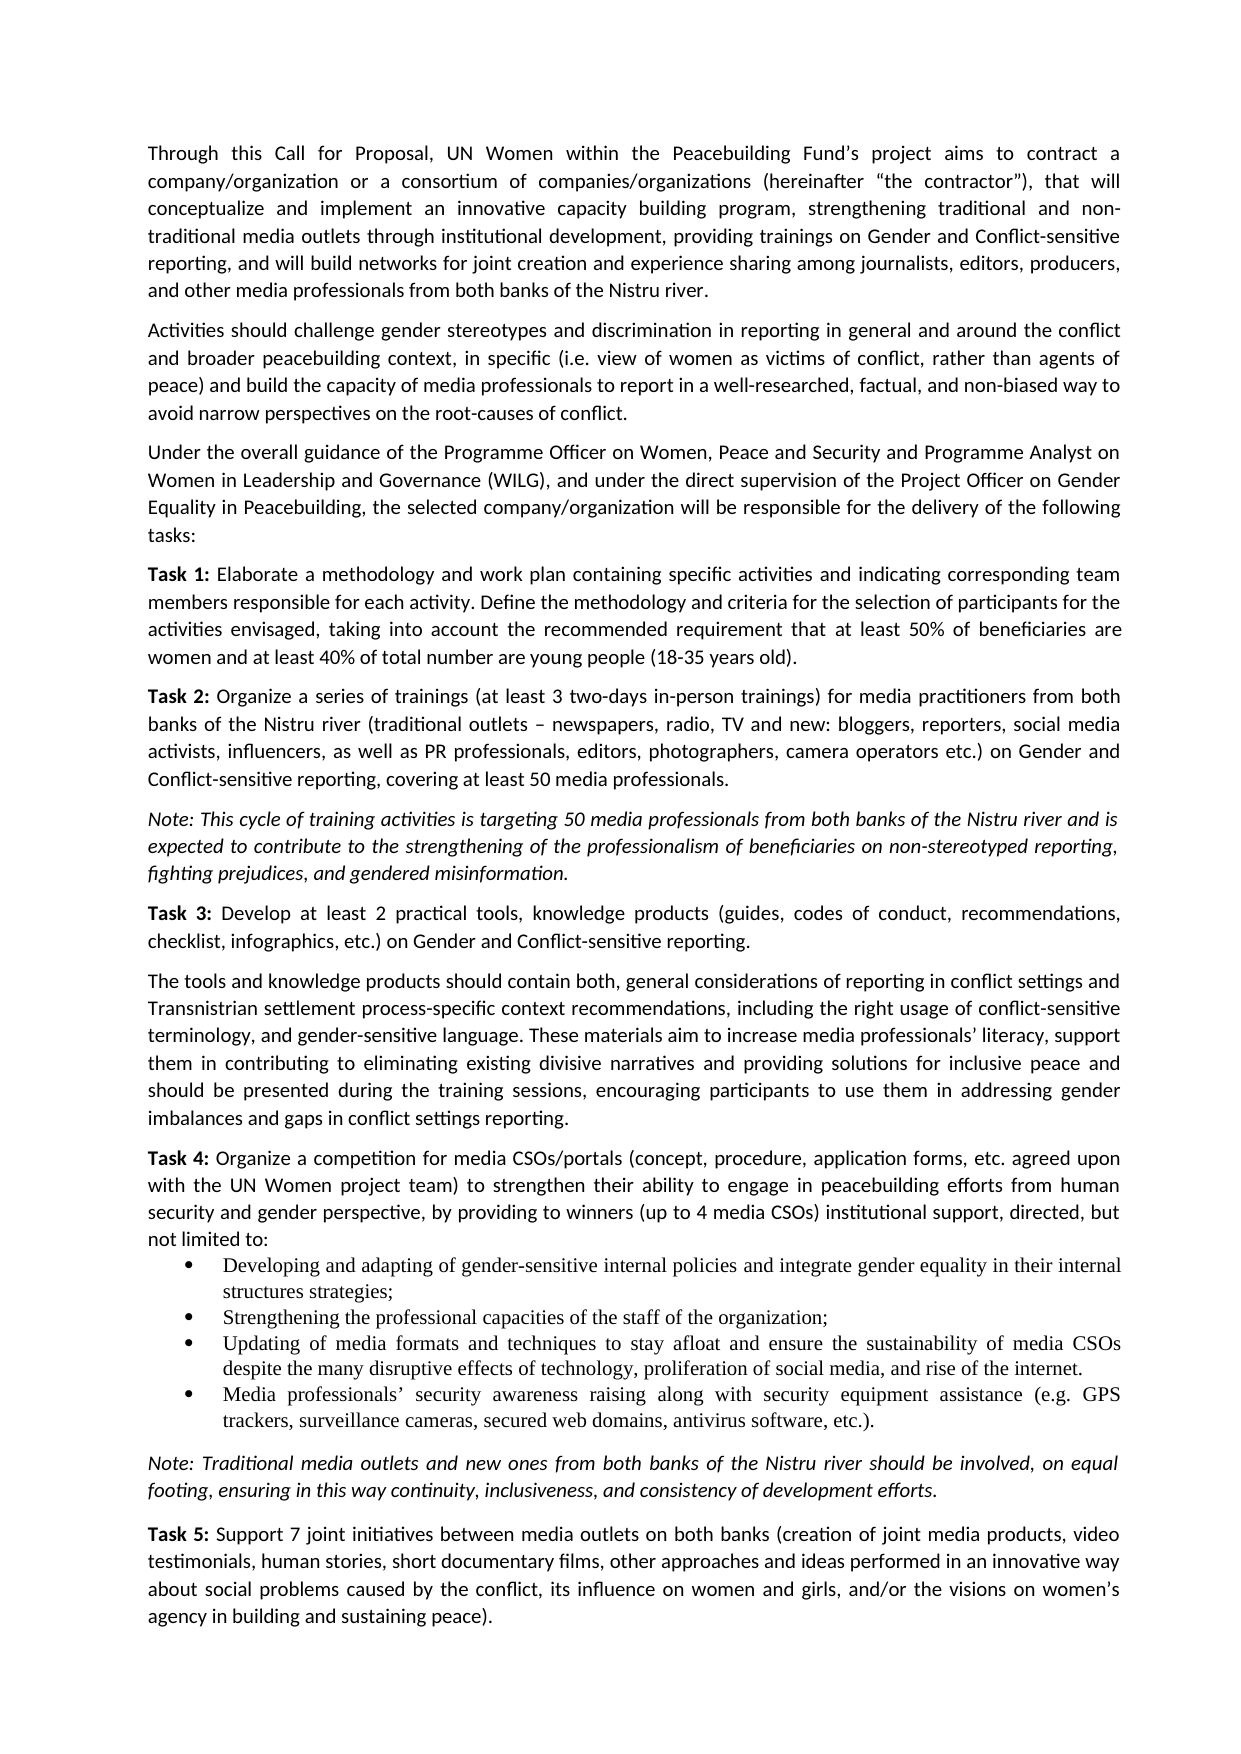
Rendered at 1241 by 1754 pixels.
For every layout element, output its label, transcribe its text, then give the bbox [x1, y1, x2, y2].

text Task 4: Organize a competition for media CSOs/portals (concept, procedure, application forms, etc. agreed upon with the UN Women project team) to strengthen their ability to engage in peacebuilding efforts from human security and gender perspective, by providing to winners (up to 4 media CSOs) institutional support, directed, but not limited to: [148, 1145, 1122, 1252]
text The tools and knowledge products should contain both, general considerations of reporting in conflict settings and Transnistrian settlement process-specific context recommendations, including the right usage of conflict-sensitive terminology, and gender-sensitive language. These materials aim to increase media professionals’ literacy, support them in contributing to eliminating existing divisive narratives and providing solutions for inclusive peace and should be presented during the training sessions, encouraging participants to use them in addressing gender imbalances and gaps in conflict settings reporting. [148, 968, 1122, 1130]
list Strengthening the professional capacities of the staff of the organization; [185, 1305, 1122, 1329]
text Task 5: Support 7 joint initiatives between media outlets on both banks (creation of joint media products, video testimonials, human stories, short documentary films, other approaches and ideas performed in an innovative way about social problems caused by the conflict, its influence on women and girls, and/or the visions on women’s agency in building and sustaining peace). [148, 1521, 1122, 1629]
text Note: Traditional media outlets and new ones from both banks of the Nistru river should be involved, on equal footing, ensuring in this way continuity, inclusiveness, and consistency of development efforts. [148, 1450, 1122, 1503]
text Through this Call for Proposal, UN Women within the Peacebuilding Fund’s project aims to contract a company/organization or a consortium of companies/organizations (hereinafter “the contractor”), that will conceptualize and implement an innovative capacity building program, strengthening traditional and non-traditional media outlets through institutional development, providing trainings on Gender and Conflict-sensitive reporting, and will build networks for joint creation and experience sharing among journalists, editors, producers, and other media professionals from both banks of the Nistru river. [148, 141, 1122, 303]
text Activities should challenge gender stereotypes and discrimination in reporting in general and around the conflict and broader peacebuilding context, in specific (i.e. view of women as victims of conflict, rather than agents of peace) and build the capacity of media professionals to report in a well-researched, factual, and non-biased way to avoid narrow perspectives on the root-causes of conflict. [148, 317, 1122, 425]
text Note: This cycle of training activities is targeting 50 media professionals from both banks of the Nistru river and is expected to contribute to the strengthening of the professionalism of beneficiaries on non-stereotyped reporting, fighting prejudices, and gendered misinformation. [148, 806, 1122, 886]
list Updating of media formats and techniques to stay afloat and ensure the sustainability of media CSOs despite the many disruptive effects of technology, proliferation of social media, and rise of the internet. [185, 1331, 1122, 1380]
text Task 1: Elaborate a methodology and work plan containing specific activities and indicating corresponding team members responsible for each activity. Define the methodology and criteria for the selection of participants for the activities envisaged, taking into account the recommended requirement that at least 50% of beneficiaries are women and at least 40% of total number are young people (18-35 years old). [148, 562, 1122, 669]
text Task 2: Organize a series of trainings (at least 3 two-days in-person trainings) for media practitioners from both banks of the Nistru river (traditional outlets – newspapers, radio, TV and new: bloggers, reporters, social media activists, influencers, as well as PR professionals, editors, photographers, camera operators etc.) on Gender and Conflict-sensitive reporting, covering at least 50 media professionals. [148, 684, 1122, 791]
text Task 3: Develop at least 2 practical tools, knowledge products (guides, codes of conduct, recommendations, checklist, infographics, etc.) on Gender and Conflict-sensitive reporting. [148, 901, 1122, 953]
list Media professionals’ security awareness raising along with security equipment assistance (e.g. GPS trackers, surveillance cameras, secured web domains, antivirus software, etc.). [185, 1382, 1122, 1432]
text Under the overall guidance of the Programme Officer on Women, Peace and Security and Programme Analyst on Women in Leadership and Governance (WILG), and under the direct supervision of the Project Officer on Gender Equality in Peacebuilding, the selected company/organization will be responsible for the delivery of the following tasks: [148, 520, 1122, 547]
list Developing and adapting of gender-sensitive internal policies and integrate gender equality in their internal structures strategies; [185, 1253, 1122, 1303]
